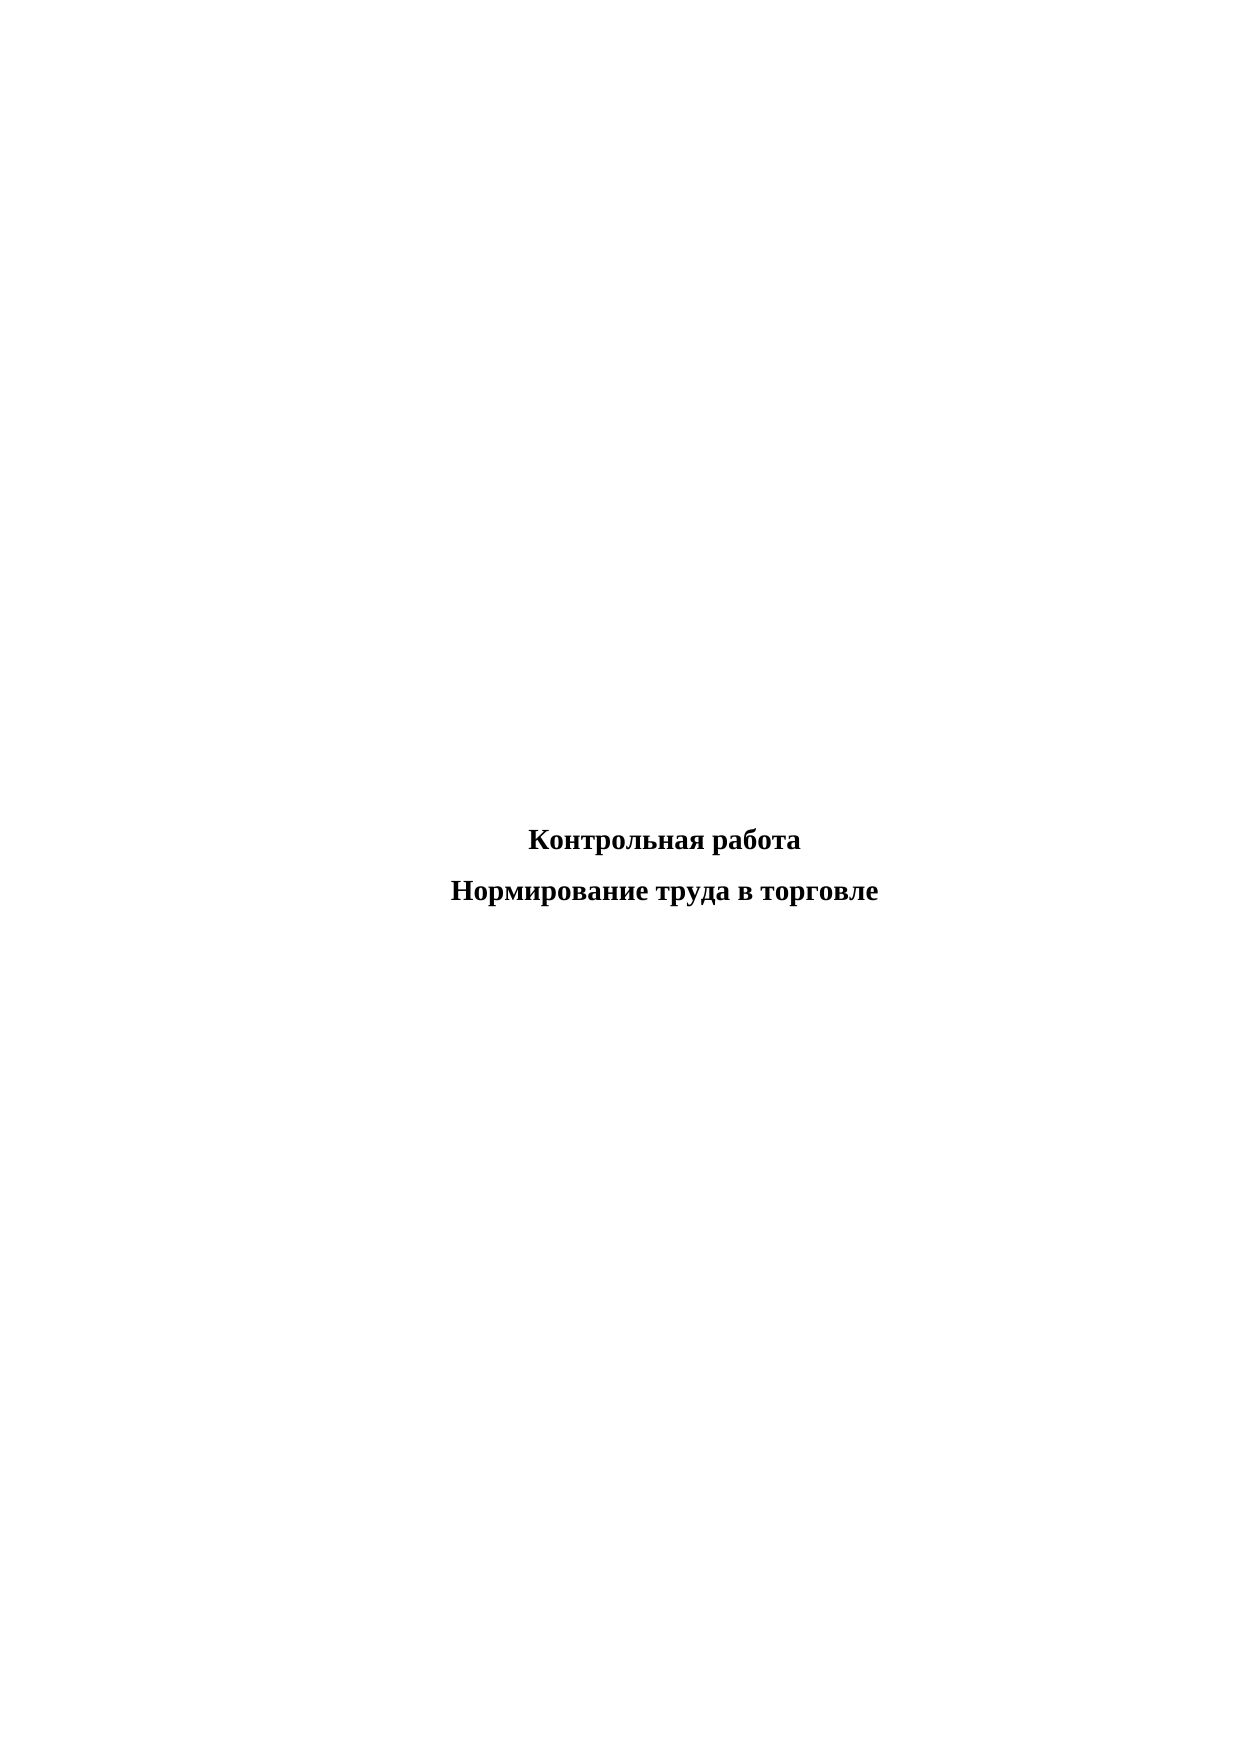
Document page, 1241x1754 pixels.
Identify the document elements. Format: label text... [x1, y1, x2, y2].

text Контрольная работа [177, 822, 1152, 856]
text Нормирование труда в торговле [177, 873, 1152, 906]
